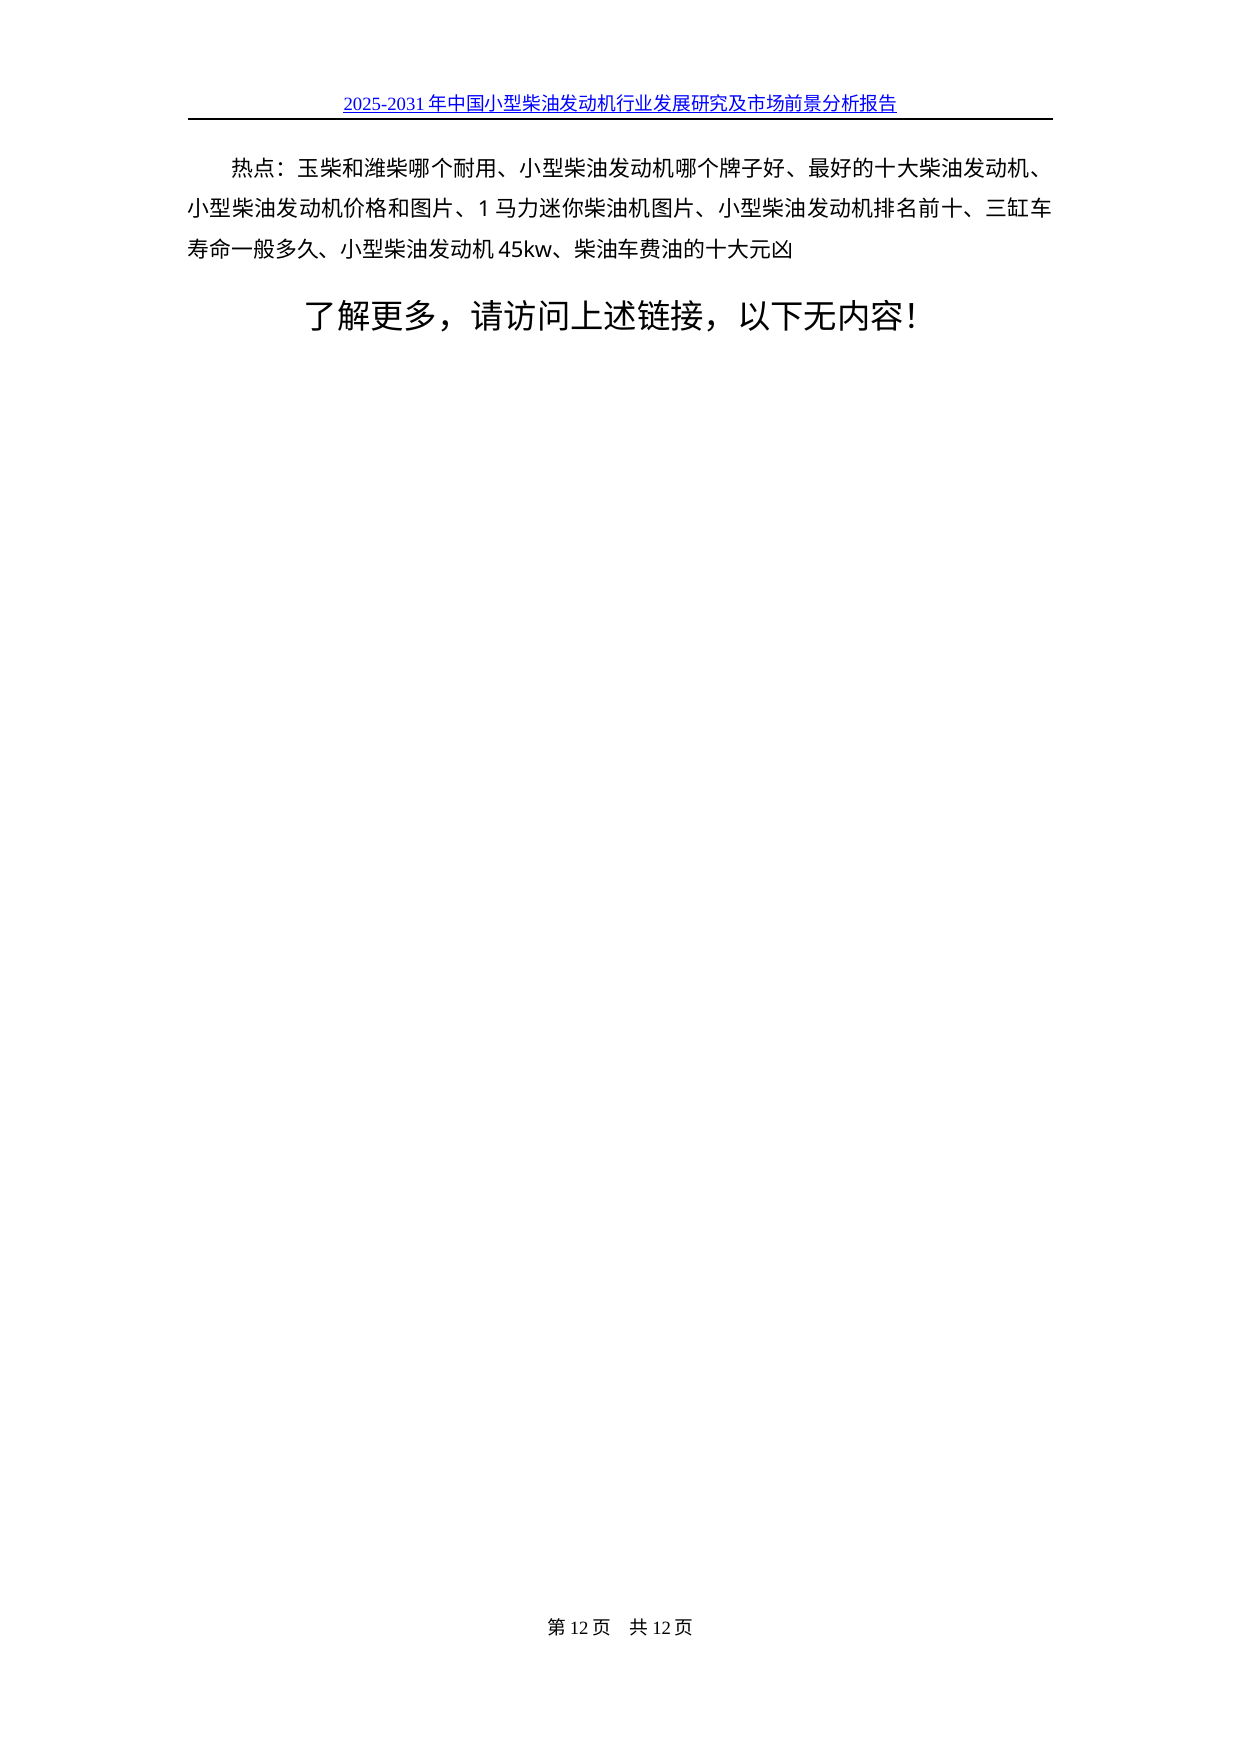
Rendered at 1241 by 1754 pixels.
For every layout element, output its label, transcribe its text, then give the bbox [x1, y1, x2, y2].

text 热点：玉柴和潍柴哪个耐用、小型柴油发动机哪个牌子好、最好的十大柴油发动机、小型柴油发动机价格和图片、1马力迷你柴油机图片、小型柴油发动机排名前十、三缸车寿命一般多久、小型柴油发动机45kw、柴油车费油的十大元凶 [187, 150, 1053, 264]
title 了解更多，请访问上述链接，以下无内容！ [187, 282, 1053, 347]
